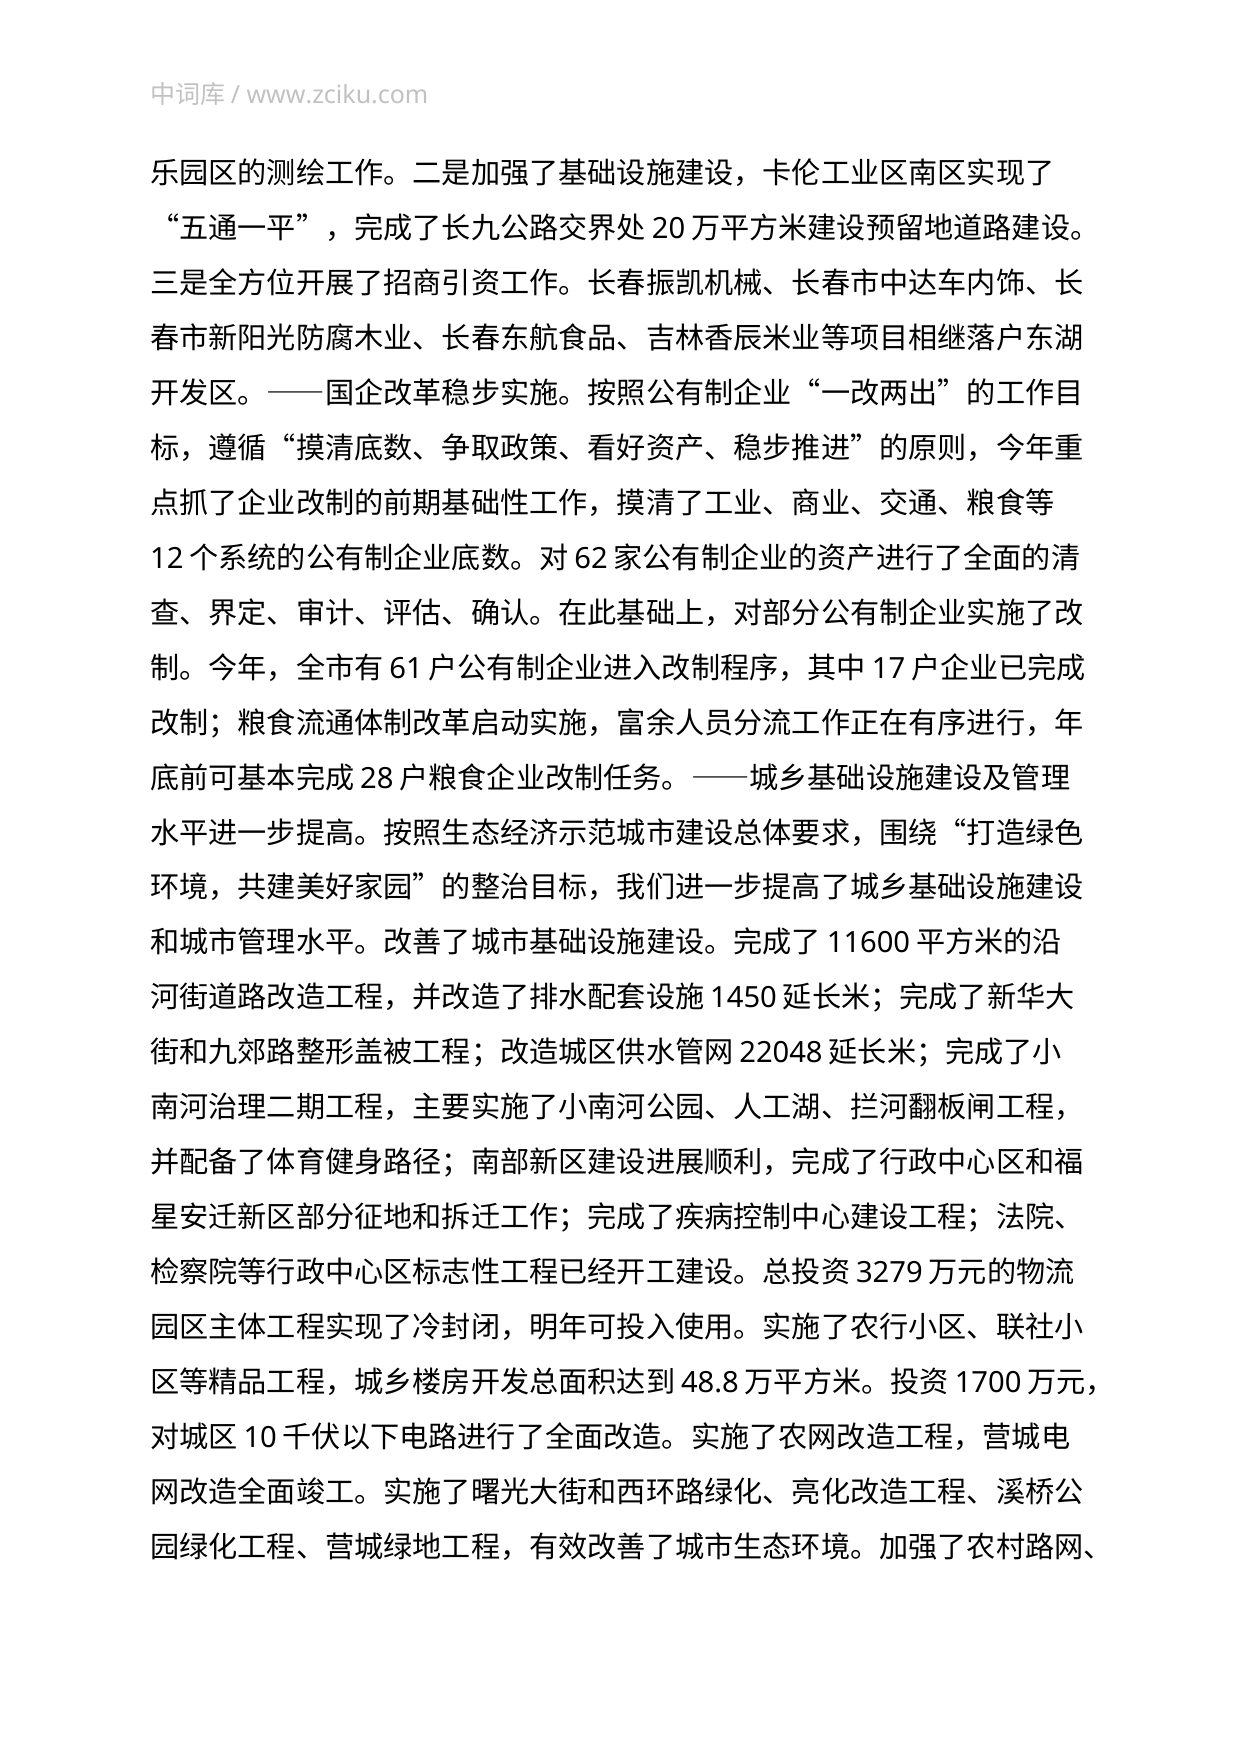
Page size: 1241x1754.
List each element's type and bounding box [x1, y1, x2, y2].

text [150, 150, 1090, 1566]
